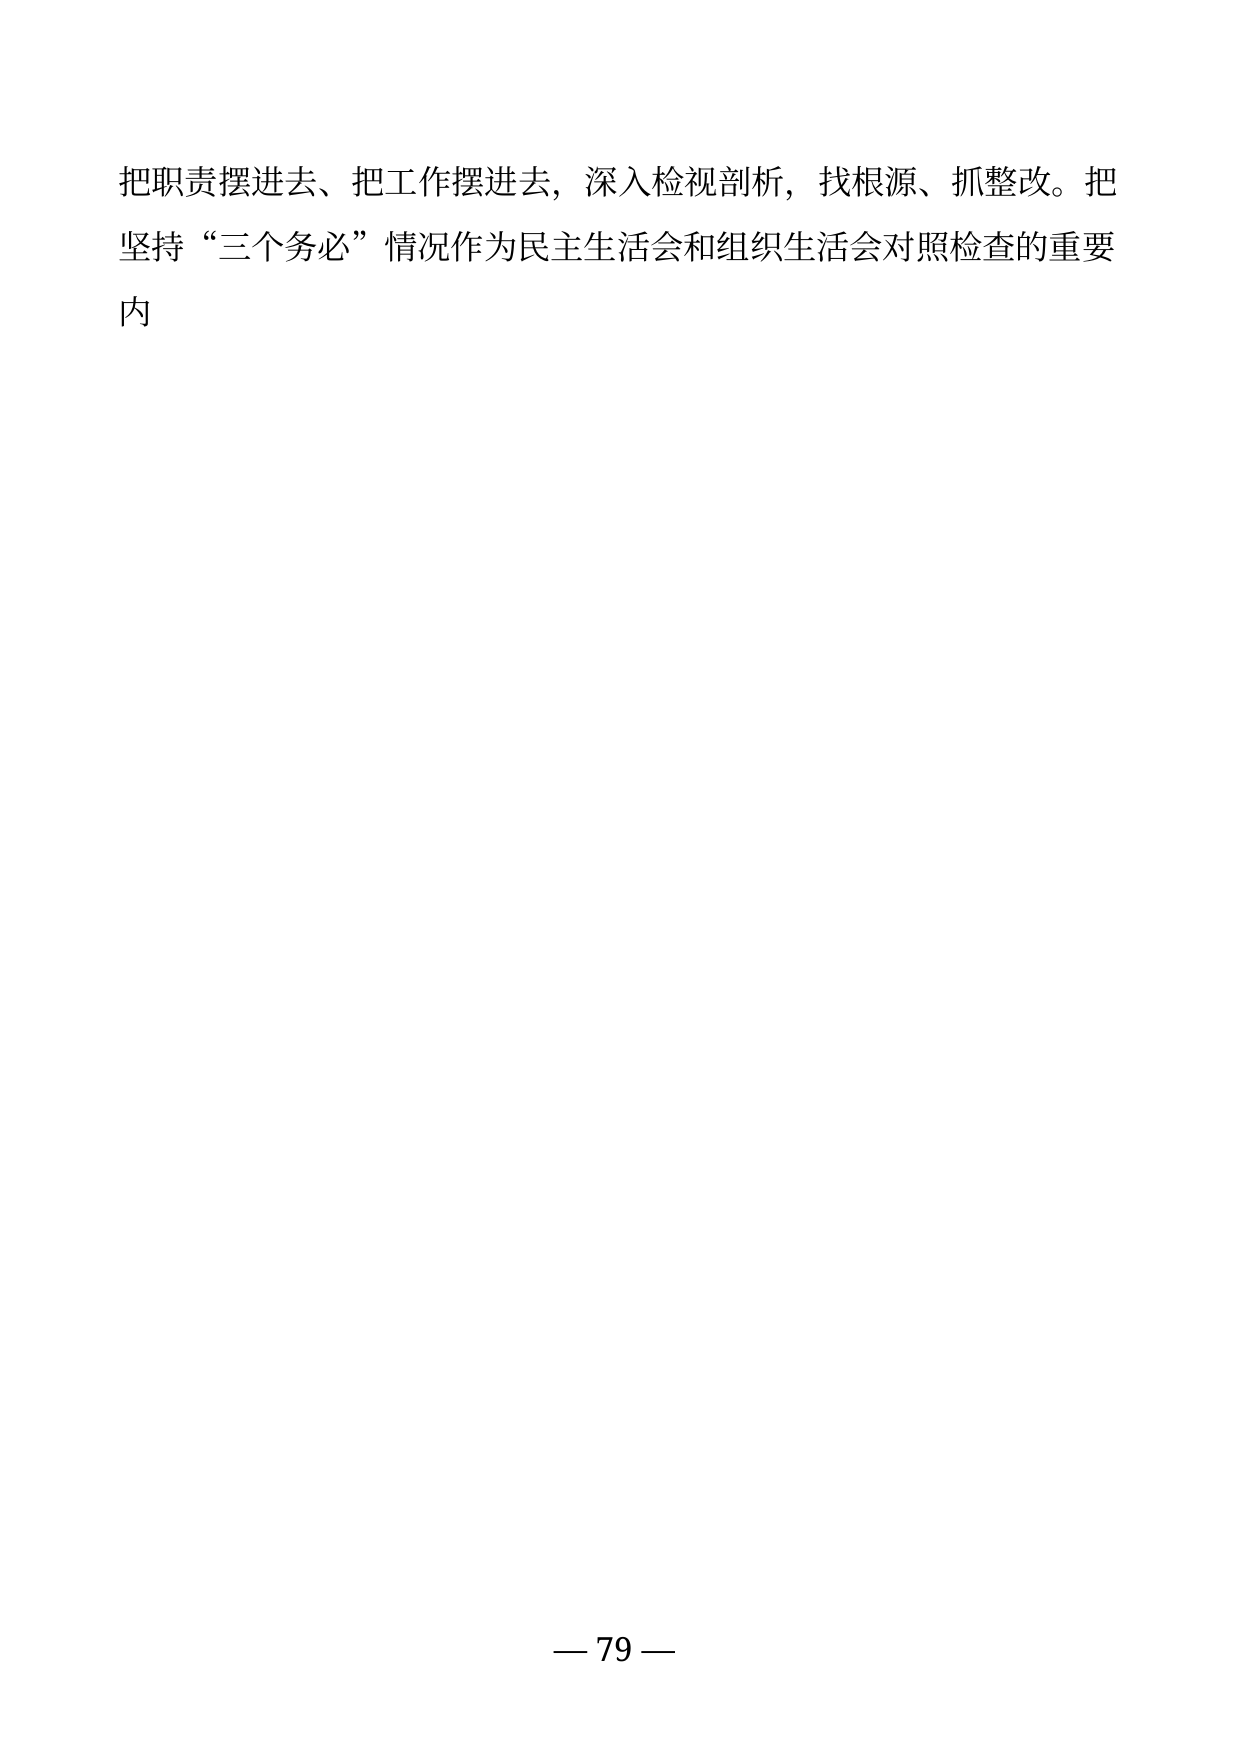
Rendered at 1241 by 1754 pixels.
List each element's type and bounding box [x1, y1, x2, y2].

text [118, 156, 1118, 334]
